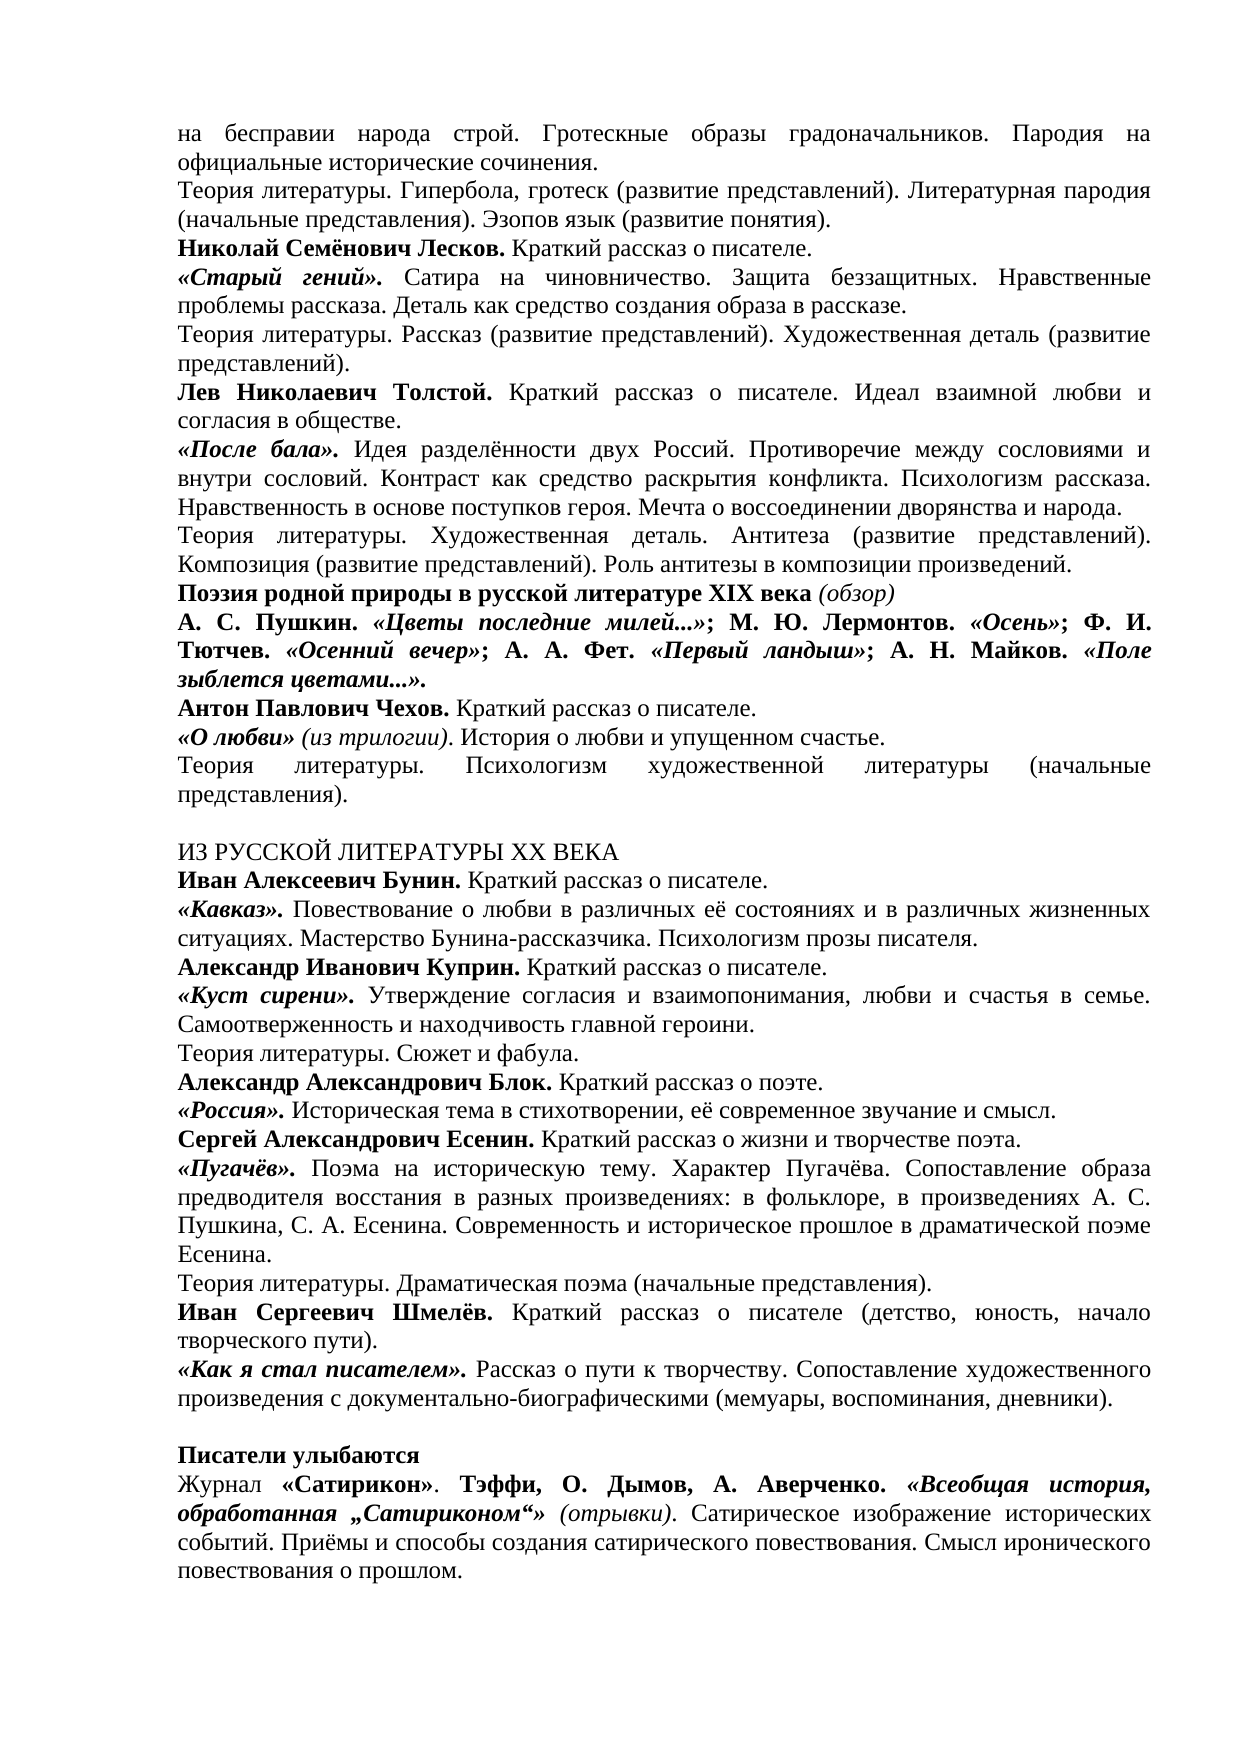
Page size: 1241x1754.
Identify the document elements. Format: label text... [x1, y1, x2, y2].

text Теория литературы. Гипербола, гротеск (развитие представлений). Литературная пародия (начальные представления). Эзопов язык (развитие понятия). [177, 176, 1152, 233]
text Теория литературы. Психологизм художественной литературы (начальные представления). [177, 751, 1152, 808]
text «Куст сирени». Утверждение согласия и взаимопонимания, любви и счастья в семье. Самоотверженность и находчивость главной героини. [177, 981, 1152, 1038]
text «О любви» (из трилогии). История о любви и упущенном счастье. [177, 722, 1152, 751]
text Теория литературы. Рассказ (развитие представлений). Художественная деталь (развитие представлений). [177, 319, 1152, 377]
text Писатели улыбаются [177, 1441, 1152, 1469]
text «Россия». Историческая тема в стихотворении, её современное звучание и смысл. [177, 1096, 1152, 1124]
text Сергей Александрович Есенин. Краткий рассказ о жизни и творчестве поэта. [177, 1124, 1152, 1153]
text ИЗ РУССКОЙ ЛИТЕРАТУРЫ XX ВЕКА [177, 837, 1152, 866]
text Александр Иванович Куприн. Краткий рассказ о писателе. [177, 952, 1152, 981]
text Николай Семёнович Лесков. Краткий рассказ о писателе. [177, 233, 1152, 262]
text «После бала». Идея разделённости двух Россий. Противоречие между сословиями и внутри сословий. Контраст как средство раскрытия конфликта. Психологизм рассказа. Нравственность в основе поступков героя. Мечта о воссоединении дворянства и народа. [177, 434, 1152, 521]
text Иван Алексеевич Бунин. Краткий рассказ о писателе. [177, 866, 1152, 894]
text А. С. Пушкин. «Цветы последние милей...»; М. Ю. Лермонтов. «Осень»; Ф. И. Тютчев. «Осенний вечер»; А. А. Фет. «Первый ландыш»; А. Н. Майков. «Поле зыблется цветами...». [177, 607, 1152, 693]
text Иван Сергеевич Шмелёв. Краткий рассказ о писателе (детство, юность, начало творческого пути). [177, 1297, 1152, 1354]
text «Кавказ». Повествование о любви в различных её состояниях и в различных жизненных ситуациях. Мастерство Бунина-рассказчика. Психологизм прозы писателя. [177, 894, 1152, 952]
text «Пугачёв». Поэма на историческую тему. Характер Пугачёва. Сопоставление образа предводителя восстания в разных произведениях: в фольклоре, в произведениях А. С. Пушкина, С. А. Есенина. Современность и историческое прошлое в драматической поэме Есенина. [177, 1153, 1152, 1268]
text Антон Павлович Чехов. Краткий рассказ о писателе. [177, 693, 1152, 722]
text Журнал «Сатирикон». Тэффи, О. Дымов, А. Аверченко. «Всеобщая история, обработанная „Сатириконом“» (отрывки). Сатирическое изображение исторических событий. Приёмы и способы создания сатирического повествования. Смысл иронического повествования о прошлом. [177, 1469, 1152, 1584]
text Теория литературы. Художественная деталь. Антитеза (развитие представлений). Композиция (развитие представлений). Роль антитезы в композиции произведений. [177, 521, 1152, 578]
text «Как я стал писателем». Рассказ о пути к творчеству. Сопоставление художественного произведения с документально-биографическими (мемуары, воспоминания, дневники). [177, 1354, 1152, 1412]
text Александр Александрович Блок. Краткий рассказ о поэте. [177, 1067, 1152, 1096]
text Теория литературы. Драматическая поэма (начальные представления). [177, 1268, 1152, 1297]
text Поэзия родной природы в русской литературе XIX века (обзор) [177, 578, 1152, 607]
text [177, 118, 1152, 176]
text Теория литературы. Сюжет и фабула. [177, 1038, 1152, 1067]
text Лев Николаевич Толстой. Краткий рассказ о писателе. Идеал взаимной любви и согласия в обществе. [177, 377, 1152, 434]
text «Старый гений». Сатира на чиновничество. Защита беззащитных. Нравственные проблемы рассказа. Деталь как средство создания образа в рассказе. [177, 262, 1152, 319]
